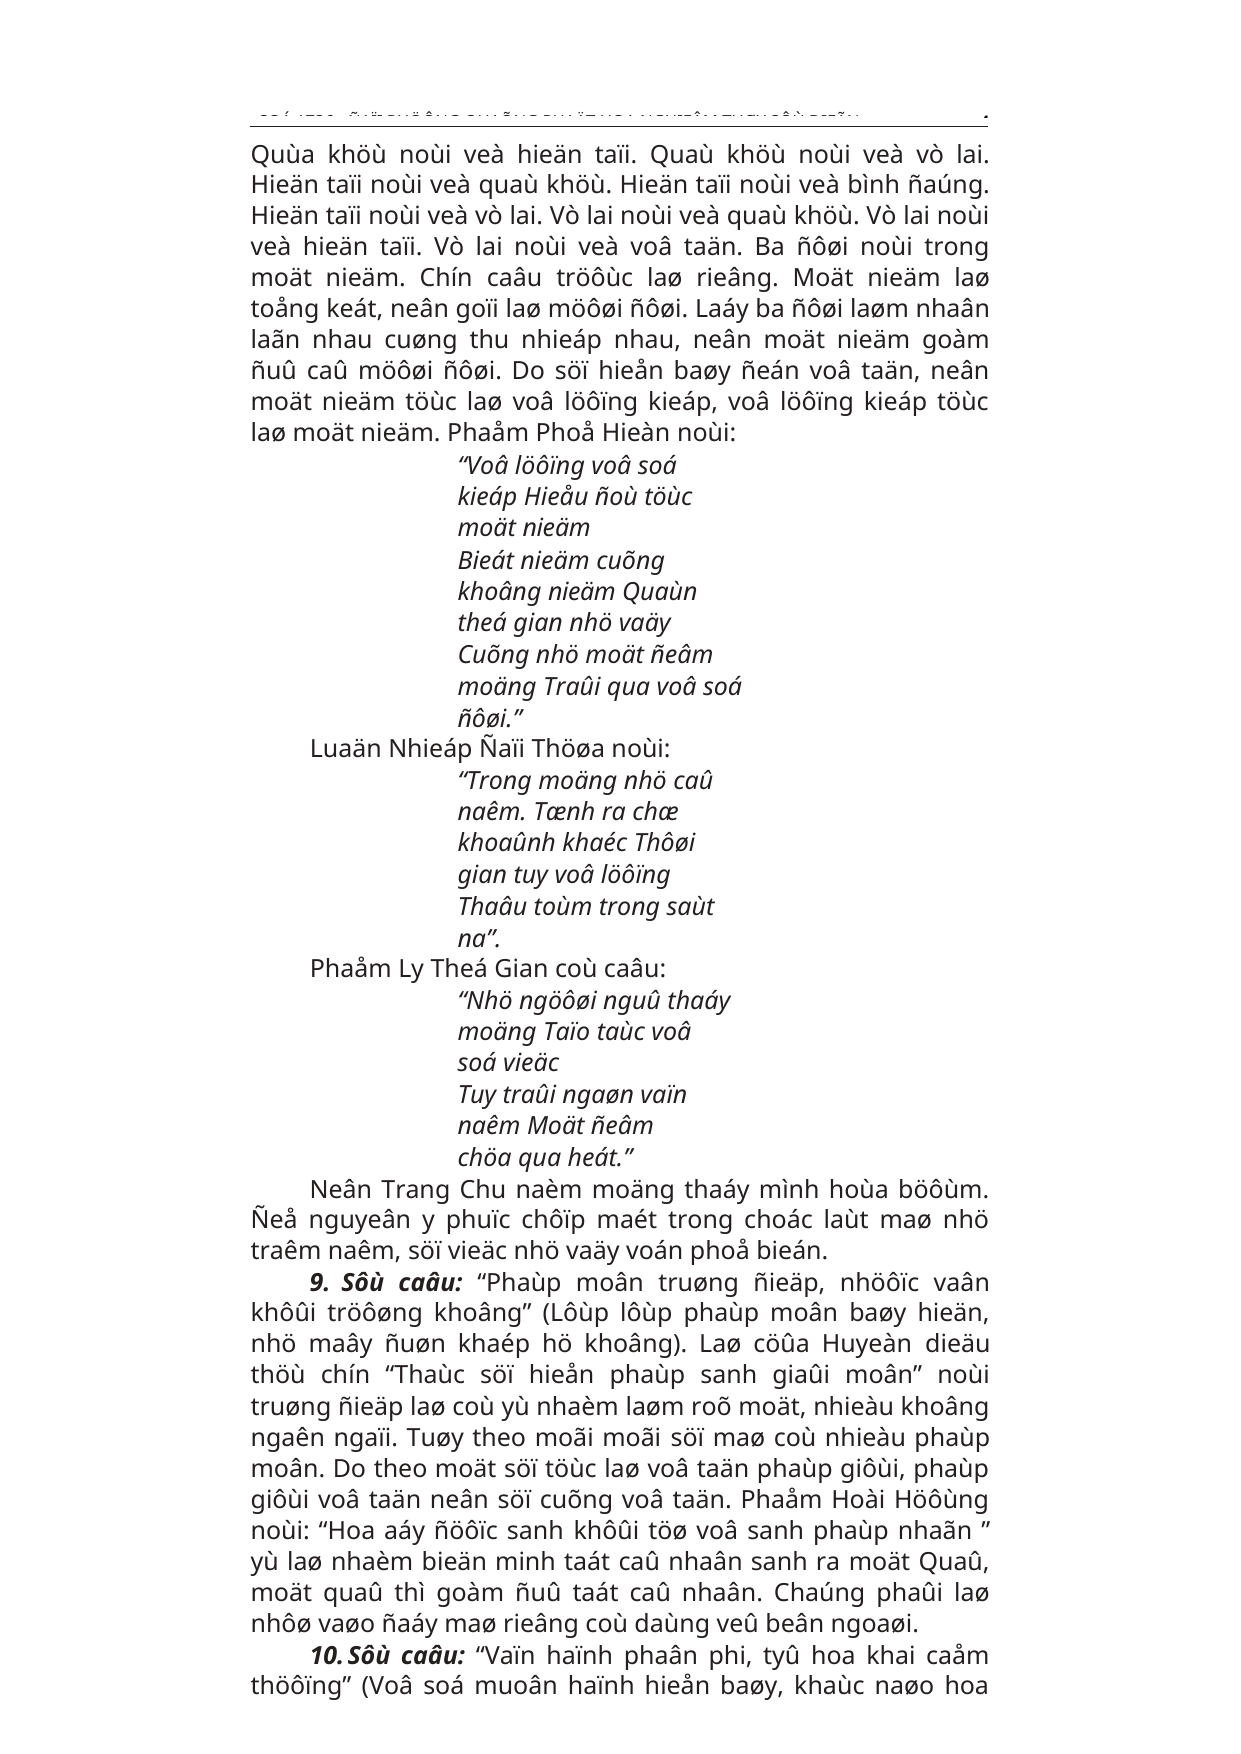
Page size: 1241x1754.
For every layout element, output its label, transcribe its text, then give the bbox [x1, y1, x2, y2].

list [250, 1639, 990, 1701]
text Quùa khöù noùi veà hieän taïi. Quaù khöù noùi veà vò lai. Hieän taïi noùi veà quaù khöù. Hieän taïi noùi veà bình ñaúng. Hieän taïi noùi veà vò lai. Vò lai noùi veà quaù khöù. Vò lai noùi veà hieän taïi. Vò lai noùi veà voâ taän. Ba ñôøi noùi trong moät nieäm. Chín caâu tröôùc laø rieâng. Moät nieäm laø toång keát, neân goïi laø möôøi ñôøi. Laáy ba ñôøi laøm nhaân laãn nhau cuøng thu nhieáp nhau, neân moät nieäm goàm ñuû caû möôøi ñôøi. Do söï hieån baøy ñeán voâ taän, neân moät nieäm töùc laø voâ löôïng kieáp, voâ löôïng kieáp töùc laø moät nieäm. Phaåm Phoå Hieàn noùi: [250, 138, 990, 449]
text “Nhö ngöôøi nguû thaáy moäng Taïo taùc voâ soá vieäc [457, 984, 735, 1078]
text Phaåm Ly Theá Gian coù caâu: [309, 954, 1065, 983]
text “Voâ löôïng voâ soá kieáp Hieåu ñoù töùc moät nieäm [457, 449, 707, 544]
text Neân Trang Chu naèm moäng thaáy mình hoùa böôùm. Ñeå nguyeân y phuïc chôïp maét trong choác laùt maø nhö traêm naêm, söï vieäc nhö vaäy voán phoå bieán. [250, 1174, 990, 1267]
text Bieát nieäm cuõng khoâng nieäm Quaùn theá gian nhö vaäy Cuõng nhö moät ñeâm moäng Traûi qua voâ soá ñôøi.” [457, 544, 743, 734]
text Tuy traûi ngaøn vaïn naêm Moät ñeâm chöa qua heát.” [457, 1079, 707, 1174]
text “Trong moäng nhö caû naêm. Tænh ra chæ khoaûnh khaéc Thôøi gian tuy voâ löôïng Thaâu toùm trong saùt na”. [457, 764, 726, 954]
text Luaän Nhieáp Ñaïi Thöøa noùi: [309, 734, 1065, 763]
list Sôù caâu: “Phaùp moân truøng ñieäp, nhöôïc vaân khôûi tröôøng khoâng” (Lôùp lôùp phaùp moân baøy hieän, nhö maây ñuøn khaép hö khoâng). Laø cöûa Huyeàn dieäu thöù chín “Thaùc söï hieån phaùp sanh giaûi moân” noùi truøng ñieäp laø coù yù nhaèm laøm roõ moät, nhieàu khoâng ngaên ngaïi. Tuøy theo moãi moãi söï maø coù nhieàu phaùp moân. Do theo moät söï töùc laø voâ taän phaùp giôùi, phaùp giôùi voâ taän neân söï cuõng voâ taän. Phaåm Hoài Höôùng noùi: “Hoa aáy ñöôïc sanh khôûi töø voâ sanh phaùp nhaãn ” yù laø nhaèm bieän minh taát caû nhaân sanh ra moät Quaû, moät quaû thì goàm ñuû taát caû nhaân. Chaúng phaûi laø nhôø vaøo ñaáy maø rieâng coù daùng veû beân ngoaøi. [250, 1267, 990, 1639]
